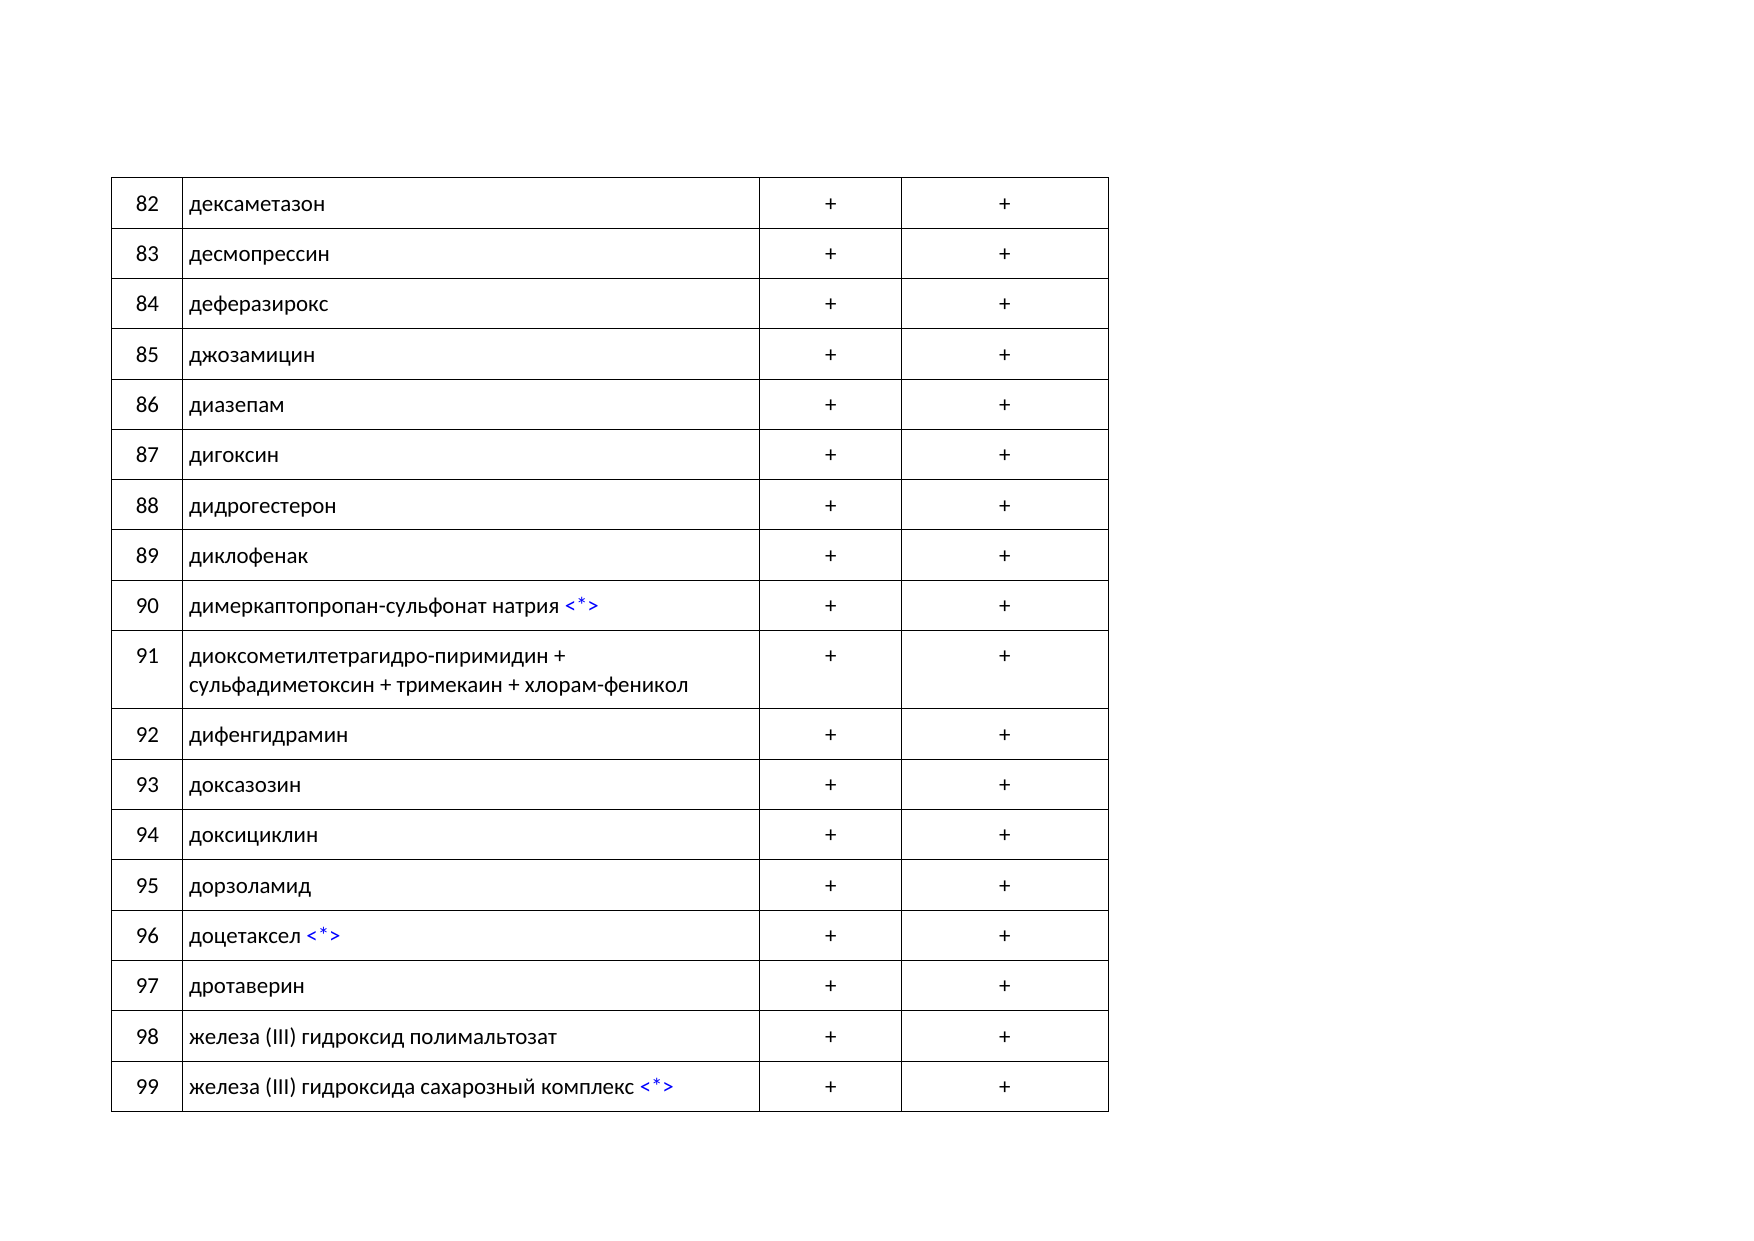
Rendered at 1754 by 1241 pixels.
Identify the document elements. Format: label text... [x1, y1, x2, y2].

table_cell 92 [112, 709, 182, 759]
table_cell + [902, 810, 1108, 859]
table_cell + [902, 631, 1108, 708]
table_cell + [760, 961, 901, 1010]
table_cell + [760, 480, 901, 529]
table_cell + [902, 860, 1108, 909]
table_cell железа (III) гидроксида сахарозный комплекс <*> [183, 1062, 759, 1111]
table_cell доцетаксел <*> [183, 911, 759, 960]
table_cell дидрогестерон [183, 480, 759, 529]
table_cell дексаметазон [183, 178, 759, 227]
table_cell + [902, 581, 1108, 630]
table_cell 99 [112, 1062, 182, 1111]
table_cell 89 [112, 530, 182, 580]
table_cell дифенгидрамин [183, 709, 759, 759]
table_cell + [902, 760, 1108, 809]
table_cell 85 [112, 329, 182, 378]
table_cell + [760, 581, 901, 630]
table_cell 87 [112, 430, 182, 479]
table_cell 97 [112, 961, 182, 1010]
table_cell 88 [112, 480, 182, 529]
table_cell дротаверин [183, 961, 759, 1010]
table_cell 93 [112, 760, 182, 809]
table_cell + [902, 380, 1108, 429]
table_cell железа (III) гидроксид полимальтозат [183, 1011, 759, 1061]
table_cell + [760, 178, 901, 227]
table_cell 98 [112, 1011, 182, 1061]
table_cell + [902, 1011, 1108, 1061]
table_cell + [760, 1011, 901, 1061]
table_cell + [760, 709, 901, 759]
table_cell + [902, 279, 1108, 328]
table_cell + [902, 480, 1108, 529]
table_cell + [760, 279, 901, 328]
table_cell + [902, 530, 1108, 580]
table_cell + [760, 760, 901, 809]
table_cell + [760, 810, 901, 859]
table_cell 86 [112, 380, 182, 429]
table_cell 91 [112, 631, 182, 708]
table_cell + [902, 961, 1108, 1010]
table_cell 84 [112, 279, 182, 328]
table_cell + [902, 1062, 1108, 1111]
table_cell + [760, 229, 901, 278]
table_cell + [760, 329, 901, 378]
table_cell диазепам [183, 380, 759, 429]
table_cell + [902, 911, 1108, 960]
table_cell десмопрессин [183, 229, 759, 278]
table_cell + [902, 430, 1108, 479]
table_cell 96 [112, 911, 182, 960]
table_cell 83 [112, 229, 182, 278]
table_cell + [760, 380, 901, 429]
table_cell + [760, 1062, 901, 1111]
table_cell дорзоламид [183, 860, 759, 909]
table_cell + [902, 229, 1108, 278]
table_cell + [760, 530, 901, 580]
table_cell + [760, 631, 901, 708]
table_cell дигоксин [183, 430, 759, 479]
table_cell доксициклин [183, 810, 759, 859]
table_cell + [760, 911, 901, 960]
table_cell + [760, 430, 901, 479]
table_cell 94 [112, 810, 182, 859]
table_cell джозамицин [183, 329, 759, 378]
table_cell 82 [112, 178, 182, 227]
table_cell 95 [112, 860, 182, 909]
table_cell деферазирокс [183, 279, 759, 328]
table_cell + [760, 860, 901, 909]
table_cell диоксометилтетрагидро-пиримидин + сульфадиметоксин + тримекаин + хлорам-феникол [183, 631, 759, 708]
table_cell диклофенак [183, 530, 759, 580]
table_cell 90 [112, 581, 182, 630]
table_cell + [902, 709, 1108, 759]
table_cell + [902, 178, 1108, 227]
table_cell димеркаптопропан-сульфонат натрия <*> [183, 581, 759, 630]
table_cell доксазозин [183, 760, 759, 809]
table_cell + [902, 329, 1108, 378]
